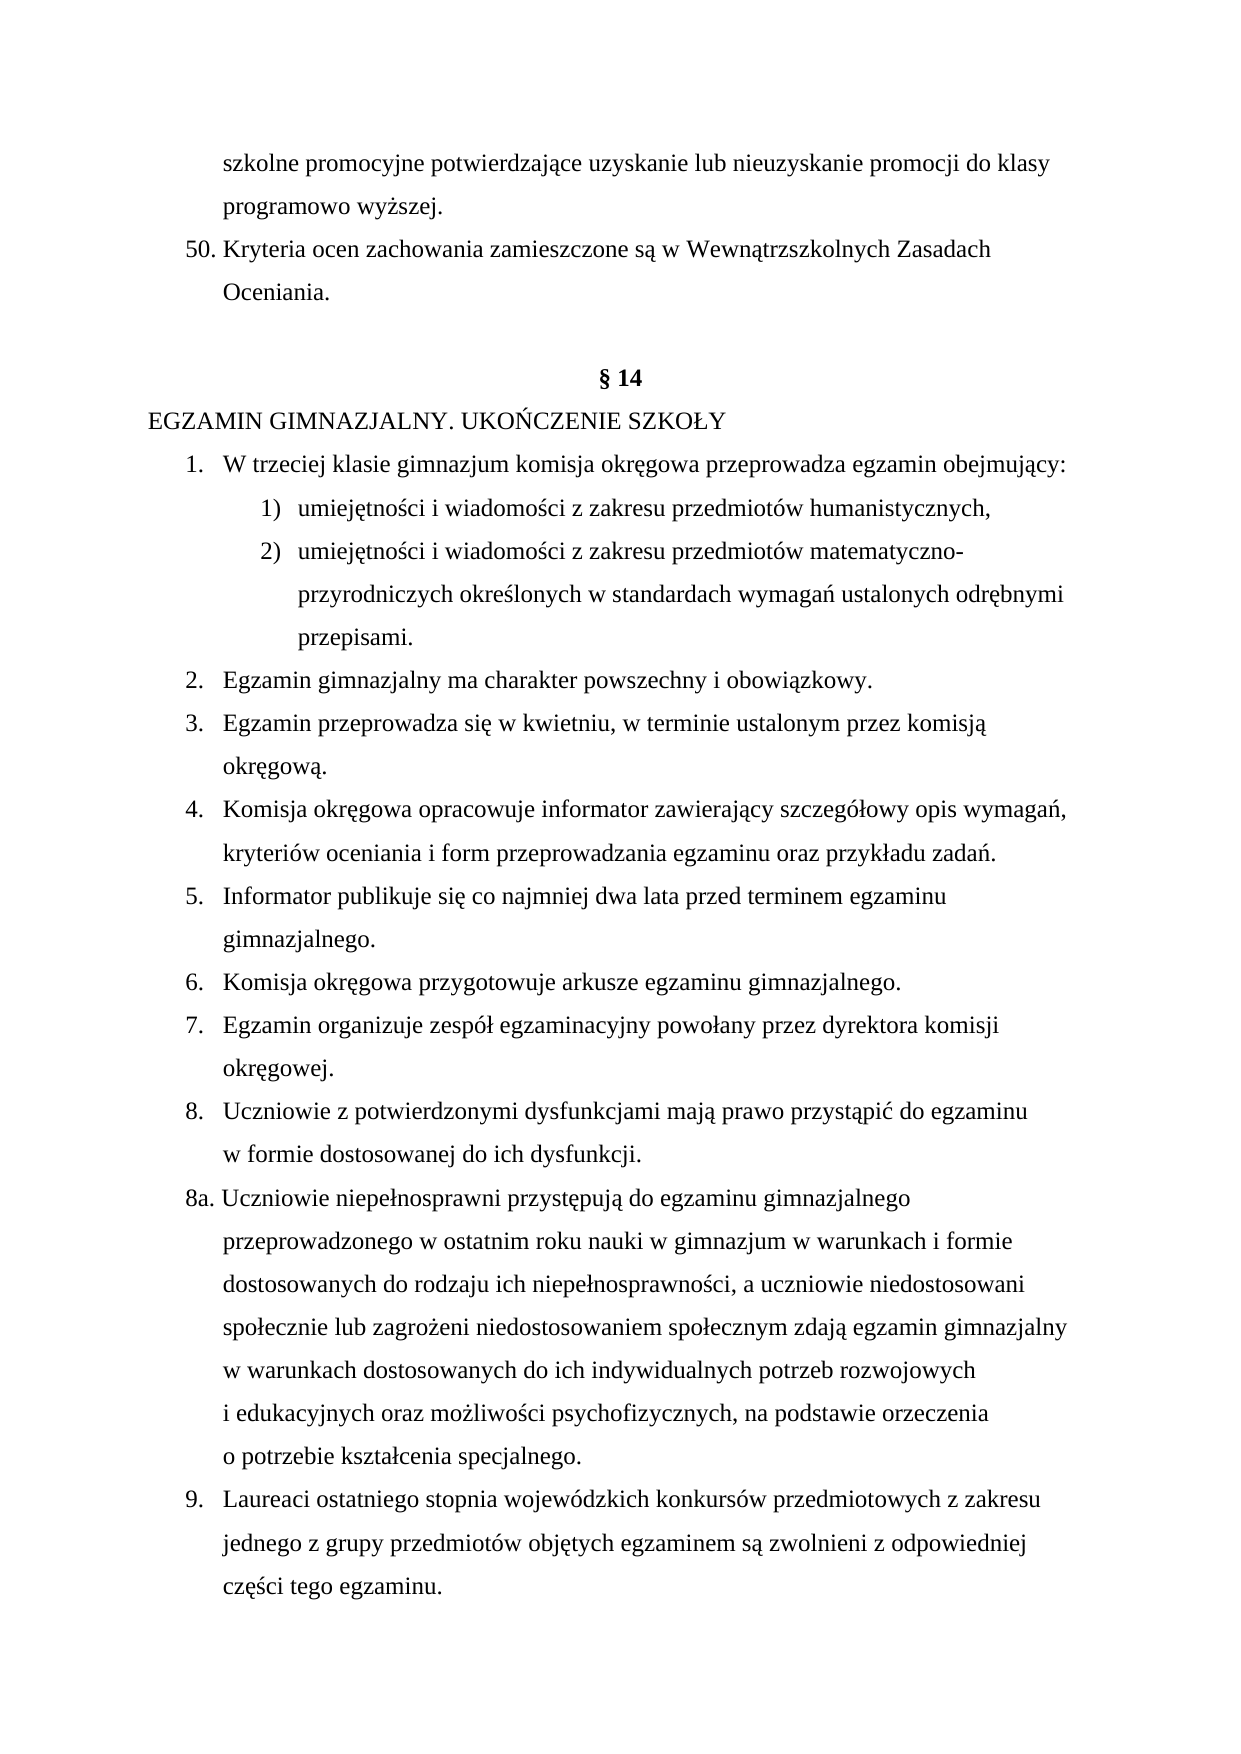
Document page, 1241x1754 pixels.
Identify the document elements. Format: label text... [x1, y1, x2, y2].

text w formie dostosowanej do ich dysfunkcji. [223, 1139, 1093, 1168]
text społecznie lub zagrożeni niedostosowaniem społecznym zdają egzamin gimnazjalny [148, 1312, 1093, 1341]
text programowo wyższej. [185, 191, 1093, 219]
list W trzeciej klasie gimnazjum komisja okręgowa przeprowadza egzamin obejmujący: [185, 449, 1093, 478]
text w warunkach dostosowanych do ich indywidualnych potrzeb rozwojowych [148, 1355, 1093, 1384]
list Kryteria ocen zachowania zamieszczone są w Wewnątrzszkolnych Zasadach Oceniania. [185, 234, 1093, 306]
text o potrzebie kształcenia specjalnego. [148, 1441, 1093, 1470]
list umiejętności i wiadomości z zakresu przedmiotów humanistycznych, [260, 493, 1093, 521]
text dostosowanych do rodzaju ich niepełnosprawności, a uczniowie niedostosowani [148, 1269, 1093, 1298]
list umiejętności i wiadomości z zakresu przedmiotów matematyczno-przyrodniczych określonych w standardach wymagań ustalonych odrębnymi przepisami. [260, 536, 1093, 651]
list Uczniowie z potwierdzonymi dysfunkcjami mają prawo przystąpić do egzaminu [185, 1096, 1093, 1125]
list Egzamin organizuje zespół egzaminacyjny powołany przez dyrektora komisji okręgowej. [185, 1010, 1093, 1082]
list Egzamin gimnazjalny ma charakter powszechny i obowiązkowy. [185, 665, 1093, 694]
list Komisja okręgowa opracowuje informator zawierający szczegółowy opis wymagań, kryteriów oceniania i form przeprowadzania egzaminu oraz przykładu zadań. [185, 794, 1093, 866]
text przeprowadzonego w ostatnim roku nauki w gimnazjum w warunkach i formie [148, 1226, 1093, 1254]
text EGZAMIN GIMNAZJALNY. UKOŃCZENIE SZKOŁY [148, 406, 1093, 435]
text i edukacyjnych oraz możliwości psychofizycznych, na podstawie orzeczenia [148, 1398, 1093, 1427]
text 8a. Uczniowie niepełnosprawni przystępują do egzaminu gimnazjalnego [148, 1183, 1093, 1211]
list Komisja okręgowa przygotowuje arkusze egzaminu gimnazjalnego. [185, 967, 1093, 996]
text § 14 [148, 363, 1093, 392]
list Informator publikuje się co najmniej dwa lata przed terminem egzaminu gimnazjalnego. [185, 881, 1093, 953]
text szkolne promocyjne potwierdzające uzyskanie lub nieuzyskanie promocji do klasy [185, 148, 1093, 176]
list Egzamin przeprowadza się w kwietniu, w terminie ustalonym przez komisją okręgową. [185, 708, 1093, 780]
list Laureaci ostatniego stopnia wojewódzkich konkursów przedmiotowych z zakresu jednego z grupy przedmiotów objętych egzaminem są zwolnieni z odpowiedniej części tego egzaminu. [185, 1484, 1093, 1599]
